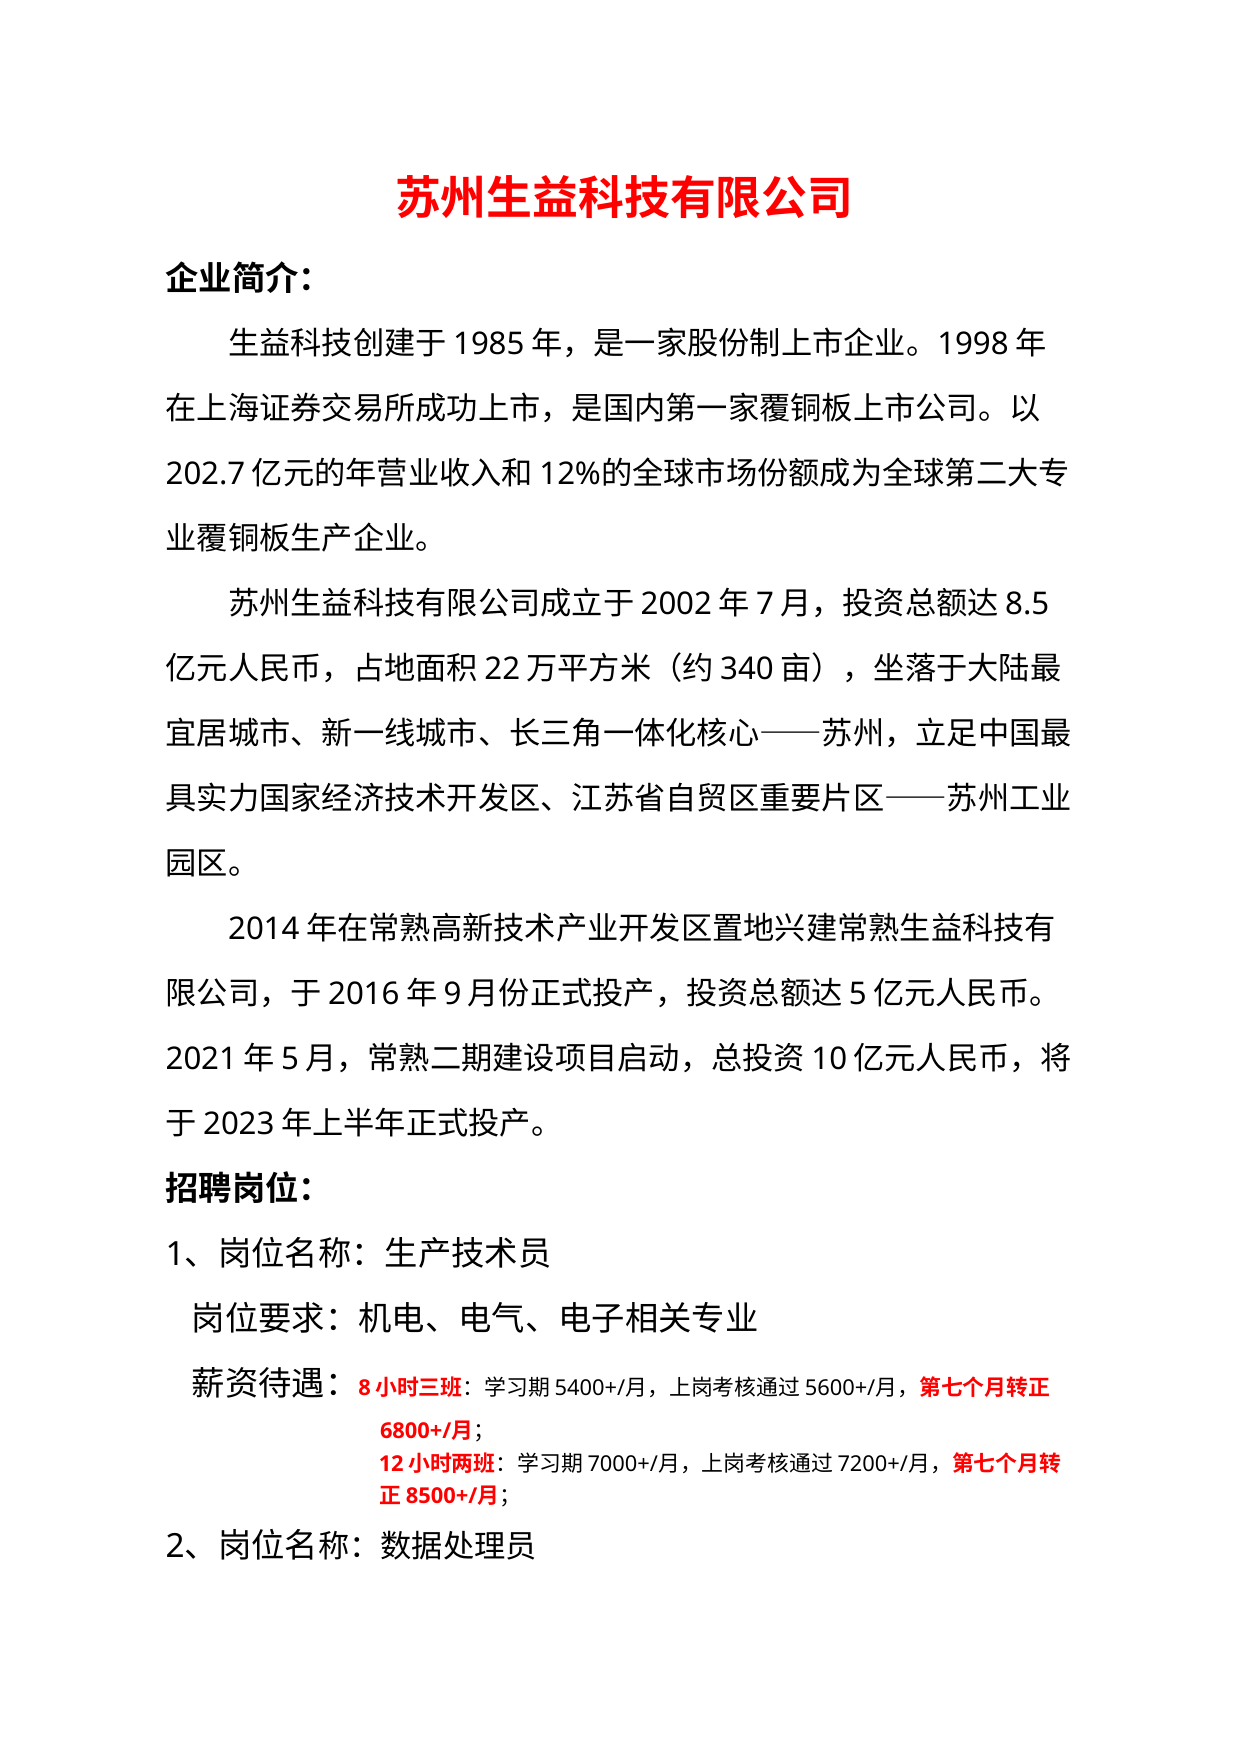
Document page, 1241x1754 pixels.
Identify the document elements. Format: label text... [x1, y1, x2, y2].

text 2014年在常熟高新技术产业开发区置地兴建常熟生益科技有限公司，于2016年9月份正式投产，投资总额达5亿元人民币。2021年5月，常熟二期建设项目启动，总投资10亿元人民币，将于2023年上半年正式投产。 [165, 893, 1075, 1153]
text 12小时两班：学习期7000+/月，上岗考核通过7200+/月，第七个月转正8500+/月； [378, 1446, 1075, 1511]
text 招聘岗位： [165, 1153, 1075, 1218]
text 企业简介： [165, 243, 1075, 308]
list 岗位名称：生产技术员 [165, 1218, 1075, 1283]
text 薪资待遇：8小时三班：学习期5400+/月，上岗考核通过5600+/月，第七个月转正6800+/月； [165, 1348, 1075, 1446]
list 岗位名称：数据处理员 [165, 1511, 1075, 1576]
text 苏州生益科技有限公司 [165, 146, 1075, 243]
text 生益科技创建于1985年，是一家股份制上市企业。1998年在上海证券交易所成功上市，是国内第一家覆铜板上市公司。以202.7亿元的年营业收入和12%的全球市场份额成为全球第二大专业覆铜板生产企业。 [165, 308, 1075, 568]
text 苏州生益科技有限公司成立于2002年7月，投资总额达8.5亿元人民币，占地面积22万平方米（约340亩），坐落于大陆最宜居城市、新一线城市、长三角一体化核心——苏州，立足中国最具实力国家经济技术开发区、江苏省自贸区重要片区——苏州工业园区。 [165, 568, 1075, 893]
text 岗位要求：机电、电气、电子相关专业 [165, 1283, 1075, 1348]
